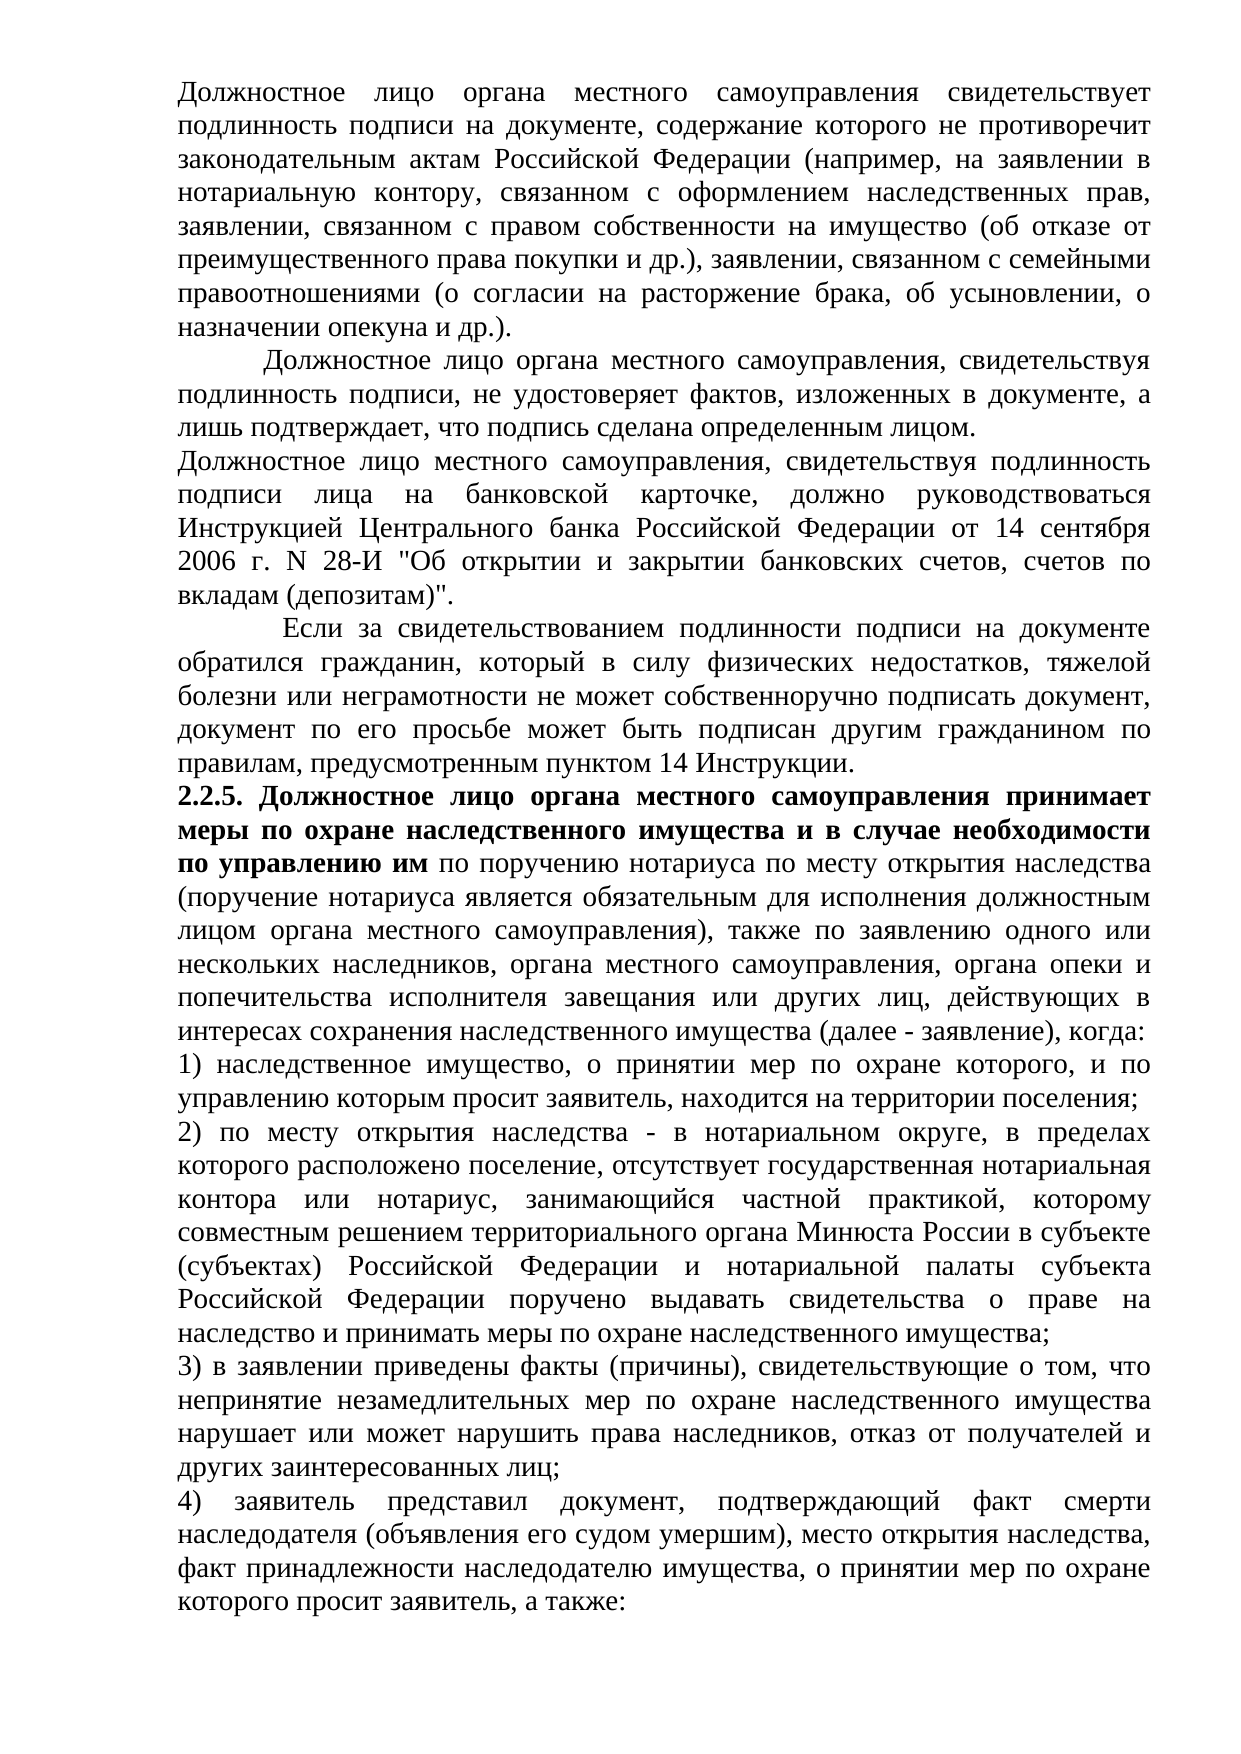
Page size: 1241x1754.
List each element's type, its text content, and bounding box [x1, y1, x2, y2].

text Должностное лицо органа местного самоуправления свидетельствует подлинность подписи на документе, содержание которого не противоречит законодательным актам Российской Федерации (например, на заявлении в нотариальную контору, связанном с оформлением наследственных прав, заявлении, связанном с правом собственности на имущество (об отказе от преимущественного права покупки и др.), заявлении, связанном с семейными правоотношениями (о согласии на расторжение брака, об усыновлении, о назначении опекуна и др.). [177, 74, 1152, 342]
text Должностное лицо органа местного самоуправления, свидетельствуя подлинность подписи, не удостоверяет фактов, изложенных в документе, а лишь подтверждает, что подпись сделана определенным лицом. [177, 342, 1152, 443]
text Должностное лицо местного самоуправления, свидетельствуя подлинность подписи лица на банковской карточке, должно руководствоваться Инструкцией Центрального банка Российской Федерации от 14 сентября 2006 г. N 28-И "Об открытии и закрытии банковских счетов, счетов по вкладам (депозитам)". [177, 443, 1152, 611]
text 3) в заявлении приведены факты (причины), свидетельствующие о том, что непринятие незамедлительных мер по охране наследственного имущества нарушает или может нарушить права наследников, отказ от получателей и других заинтересованных лиц; [177, 1348, 1152, 1483]
text 1) наследственное имущество, о принятии мер по охране которого, и по управлению которым просит заявитель, находится на территории поселения; [177, 1047, 1152, 1114]
text 2) по месту открытия наследства - в нотариальном округе, в пределах которого расположено поселение, отсутствует государственная нотариальная контора или нотариус, занимающийся частной практикой, которому совместным решением территориального органа Минюста России в субъекте (субъектах) Российской Федерации и нотариальной палаты субъекта Российской Федерации поручено выдавать свидетельства о праве на наследство и принимать меры по охране наследственного имущества; [177, 1114, 1152, 1348]
text Если за свидетельствованием подлинности подписи на документе обратился гражданин, который в силу физических недостатков, тяжелой болезни или неграмотности не может собственноручно подписать документ, документ по его просьбе может быть подписан другим гражданином по правилам, предусмотренным пунктом 14 Инструкции. [177, 611, 1152, 778]
text 2.2.5. Должностное лицо органа местного самоуправления принимает меры по охране наследственного имущества и в случае необходимости по управлению им по поручению нотариуса по месту открытия наследства (поручение нотариуса является обязательным для исполнения должностным лицом органа местного самоуправления), также по заявлению одного или нескольких наследников, органа местного самоуправления, органа опеки и попечительства исполнителя завещания или других лиц, действующих в интересах сохранения наследственного имущества (далее - заявление), когда: [177, 778, 1152, 1047]
text 4) заявитель представил документ, подтверждающий факт смерти наследодателя (объявления его судом умершим), место открытия наследства, факт принадлежности наследодателю имущества, о принятии мер по охране которого просит заявитель, а также: [177, 1483, 1152, 1617]
